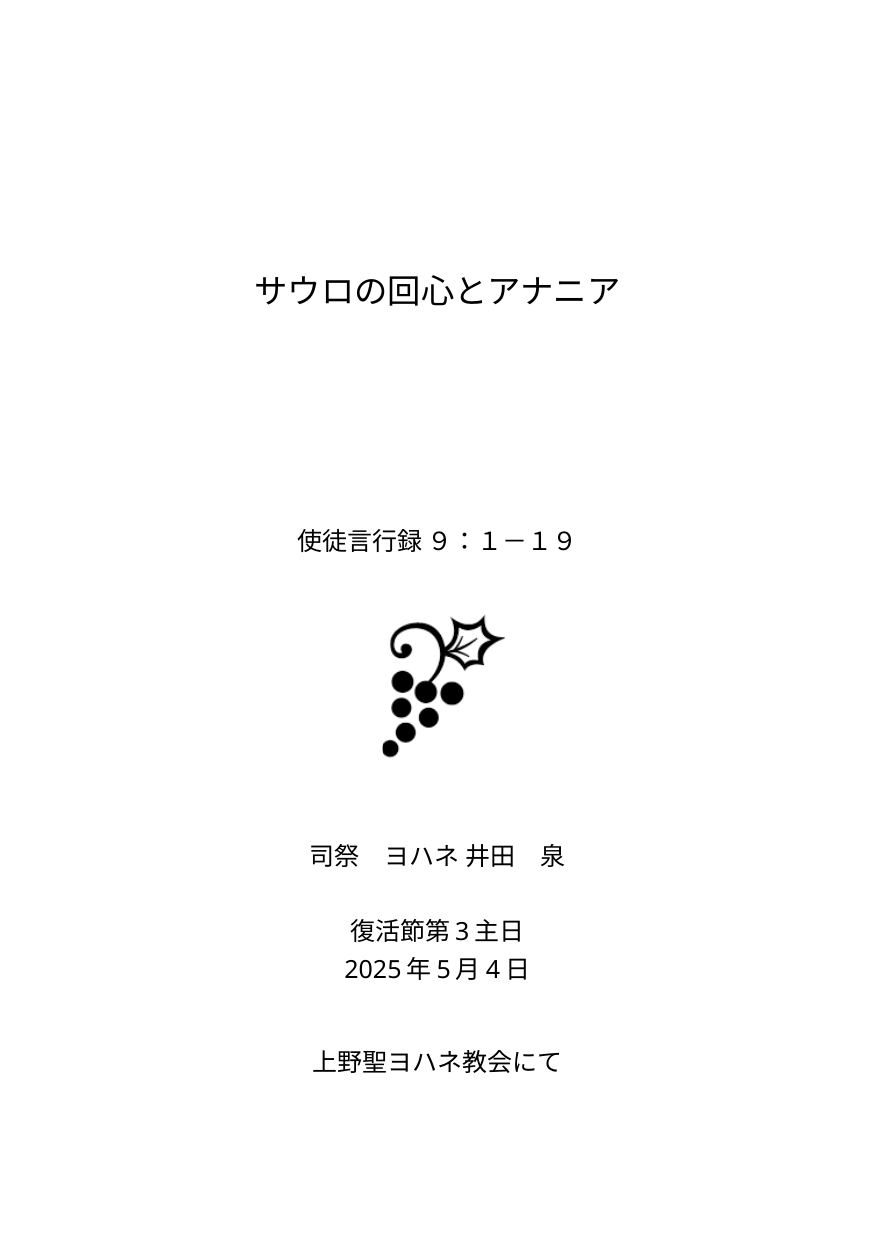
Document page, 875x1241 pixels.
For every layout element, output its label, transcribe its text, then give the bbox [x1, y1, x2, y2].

text 復活節第3主日 2025年5月4日 [106, 911, 768, 1023]
text 上野聖ヨハネ教会にて [106, 1042, 768, 1080]
text 司祭 ヨハネ 井田 泉 [106, 836, 768, 873]
picture [382, 613, 505, 767]
text サウロの回心とアナニア [106, 251, 768, 326]
text 使徒言行録 ９：１－１９ [106, 521, 768, 558]
